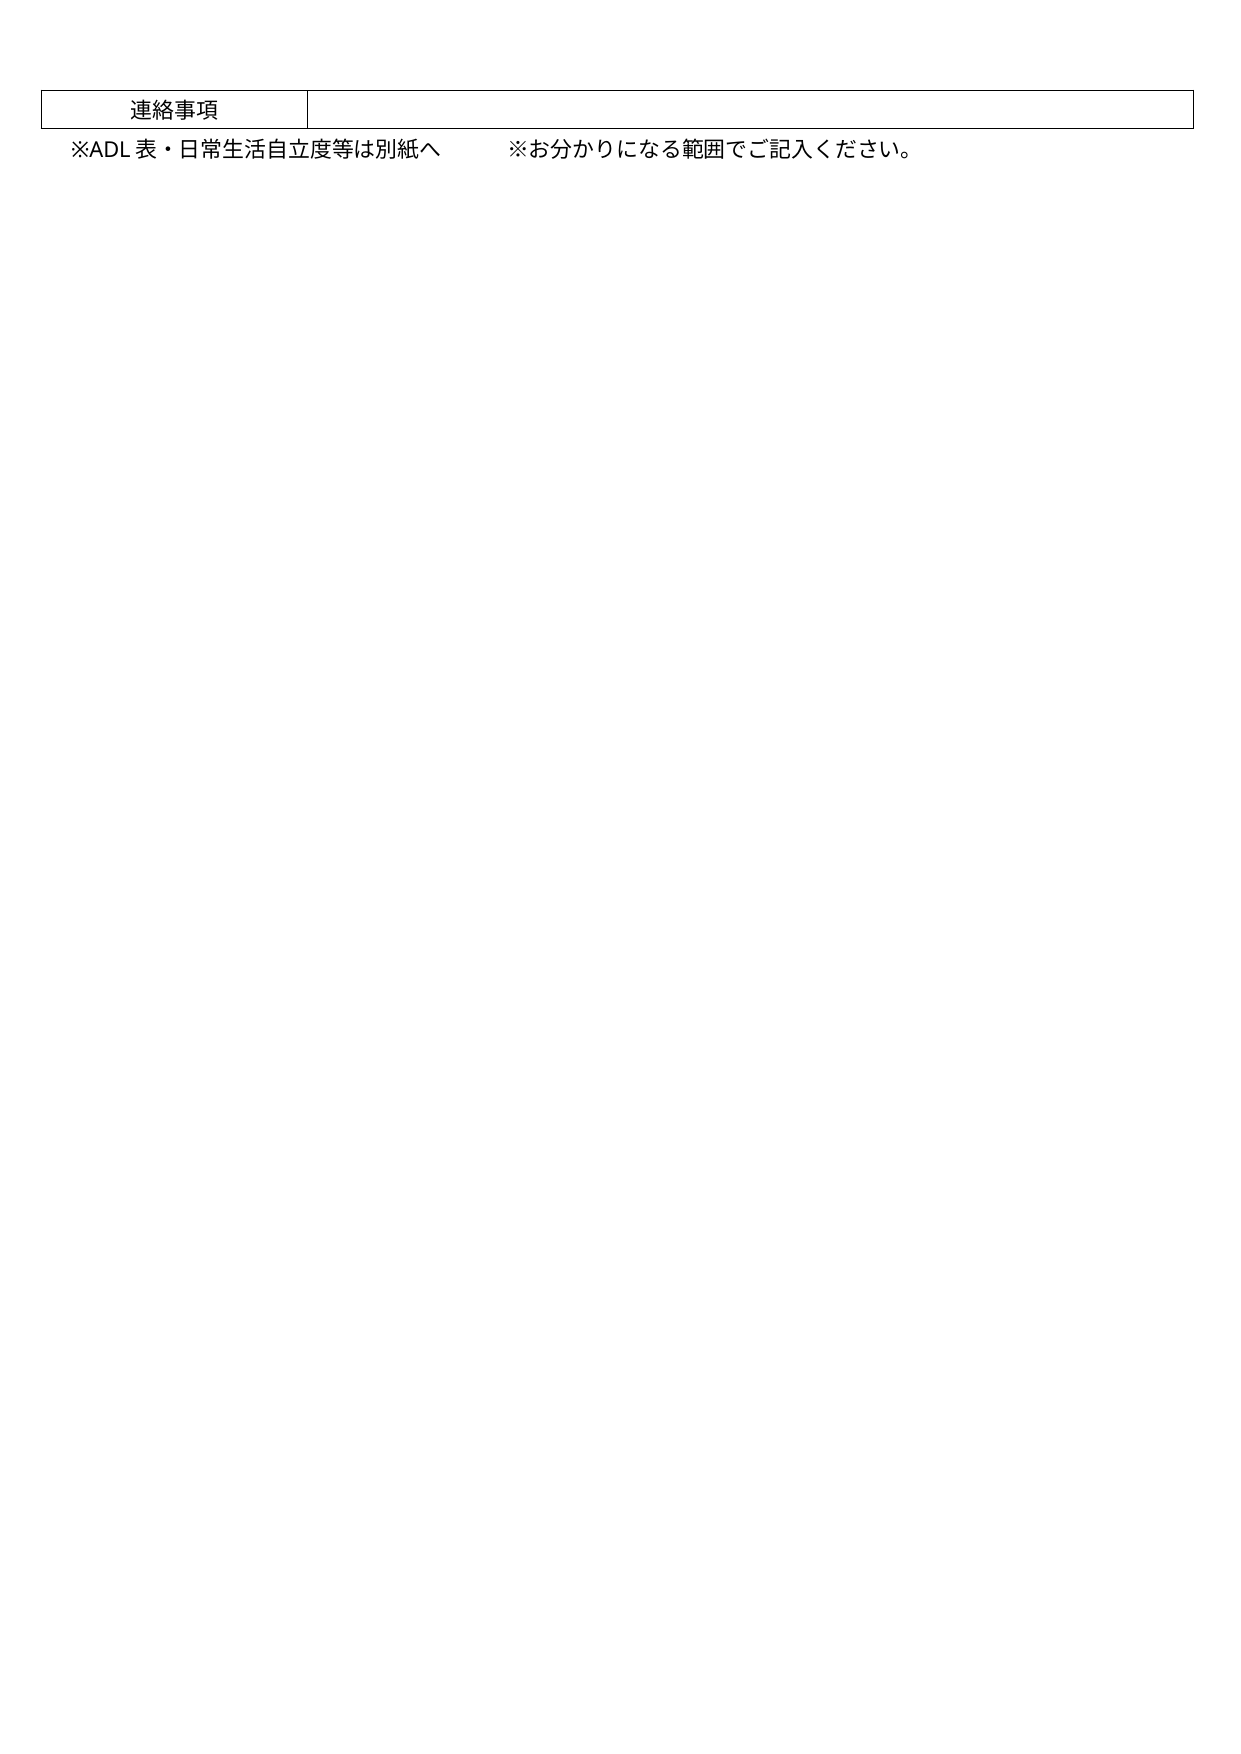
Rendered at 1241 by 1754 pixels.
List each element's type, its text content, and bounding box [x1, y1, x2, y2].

text ※ADL表・日常生活自立度等は別紙へ ※お分かりになる範囲でご記入ください。 [71, 129, 1228, 167]
table_cell [308, 91, 1193, 128]
table_cell 希望内容 連絡事項 [42, 91, 307, 128]
